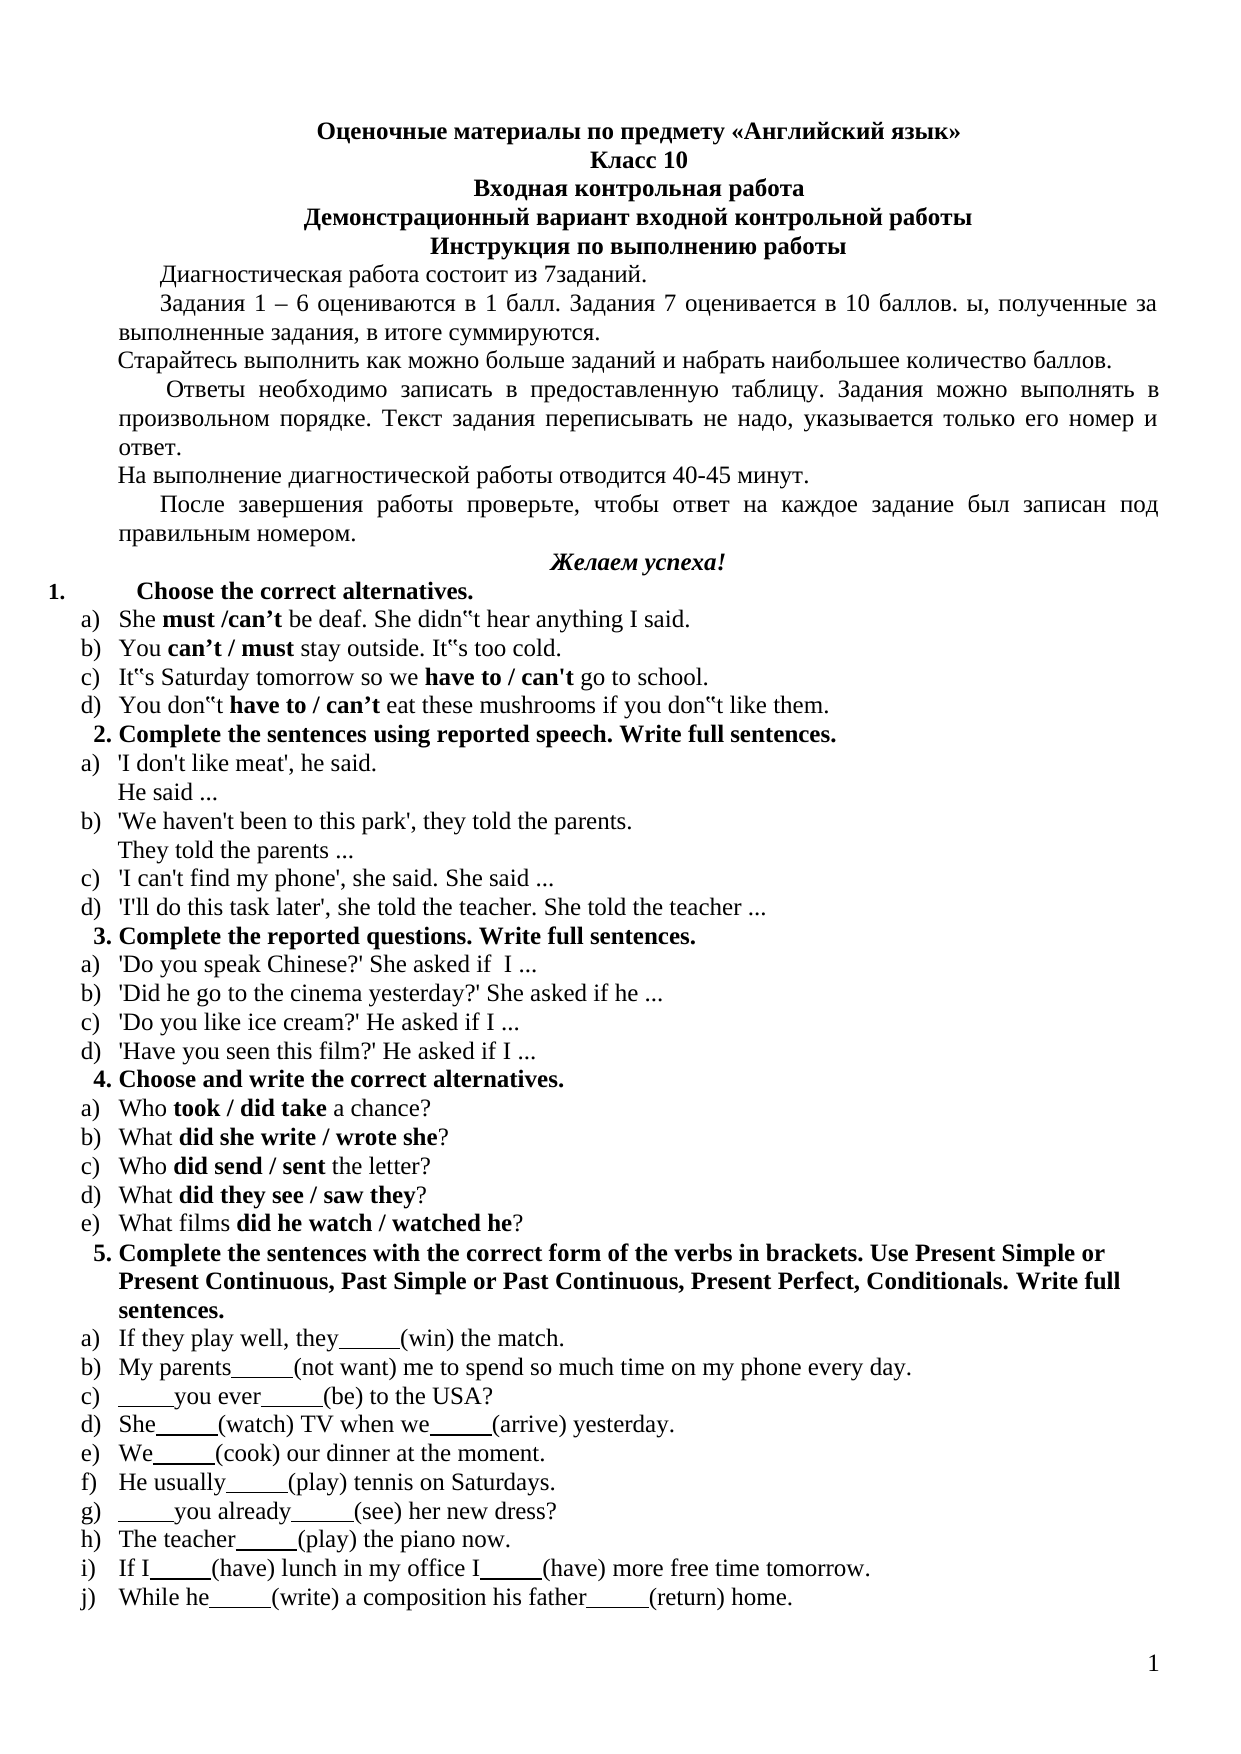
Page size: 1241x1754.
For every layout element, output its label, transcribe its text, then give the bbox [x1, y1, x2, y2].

list Who took / did take a chance? [81, 1093, 1178, 1122]
text Задания 1 – 6 оцениваются в 1 балл. Задания 7 оценивается в 10 баллов. ы, полученные за выполненные задания, в итоге суммируются. [118, 288, 1159, 346]
list What did they see / saw they? [81, 1180, 1178, 1208]
subtitle Оценочные материалы по предмету «Английский язык» Класс 10 [316, 116, 962, 173]
list You can’t / must stay outside. It‟s too cold. [81, 633, 1178, 662]
list 'We haven't been to this park', they told the parents. They told the parents ... [81, 806, 634, 863]
list You don‟t have to / can’t eat these mushrooms if you don‟t like them. [81, 691, 1178, 719]
list you ever (be) to the USA? [81, 1381, 1178, 1409]
list 'Did he go to the cinema yesterday?' She asked if he ... [81, 978, 1178, 1007]
subtitle Демонстрационный вариант входной контрольной работы Инструкция по выполнению работы [266, 202, 1010, 260]
list She (watch) TV when we (arrive) yesterday. [81, 1409, 1178, 1438]
text Желаем успеха! [266, 547, 1010, 576]
subtitle Choose and write the correct alternatives. [93, 1065, 1178, 1093]
list If they play well, they (win) the match. [81, 1324, 1178, 1352]
subtitle Complete the reported questions. Write full sentences. [93, 921, 1178, 950]
text Старайтесь выполнить как можно больше заданий и набрать наибольшее количество баллов. [117, 346, 1178, 374]
list It‟s Saturday tomorrow so we have to / can't go to school. [81, 662, 1178, 691]
list The teacher (play) the piano now. [81, 1524, 1178, 1553]
list Who did send / sent the letter? [81, 1151, 1178, 1179]
subtitle Complete the sentences using reported speech. Write full sentences. [93, 720, 1178, 748]
list We (cook) our dinner at the moment. [81, 1438, 1178, 1467]
text Диагностическая работа состоит из 7заданий. [159, 260, 1178, 288]
list 'Do you like ice cream?' He asked if I ... [81, 1007, 1178, 1036]
list What films did he watch / watched he? [81, 1208, 1178, 1237]
list If I (have) lunch in my office I (have) more free time tomorrow. [81, 1553, 1178, 1582]
list you already (see) her new dress? [81, 1496, 1178, 1524]
subtitle Choose the correct alternatives. [48, 576, 543, 605]
subtitle What did she write / wrote she? [81, 1122, 1178, 1151]
text После завершения работы проверьте, чтобы ответ на каждое задание был записан под правильным номером. [118, 489, 1159, 547]
subtitle Complete the sentences with the correct form of the verbs in brackets. Use Present Simple or Present Continuous, Past Simple or Past Continuous, Present Perfect, Conditionals. Write full sentences. [93, 1238, 1121, 1324]
list 'I don't like meat', he said. He said ... [81, 748, 378, 806]
list My parents (not want) me to spend so much time on my phone every day. [81, 1352, 1178, 1381]
list 'Have you seen this film?' He asked if I ... [81, 1036, 1178, 1064]
list While he (write) a composition his father (return) home. [81, 1582, 1178, 1611]
text На выполнение диагностической работы отводится 40-45 минут. [117, 461, 1178, 489]
text Входная контрольная работа [266, 173, 1011, 202]
list 'I can't find my phone', she said. She said ... [81, 863, 1178, 892]
list 'I'll do this task later', she told the teacher. She told the teacher ... [81, 892, 1178, 921]
list 'Do you speak Chinese?' She asked if I ... [81, 950, 1178, 978]
text Ответы необходимо записать в предоставленную таблицу. Задания можно выполнять в произвольном порядке. Текст задания переписывать не надо, указывается только его номер и ответ. [118, 374, 1159, 461]
list He usually (play) tennis on Saturdays. [81, 1467, 1178, 1496]
list She must /can’t be deaf. She didn‟t hear anything I said. [81, 605, 1178, 633]
